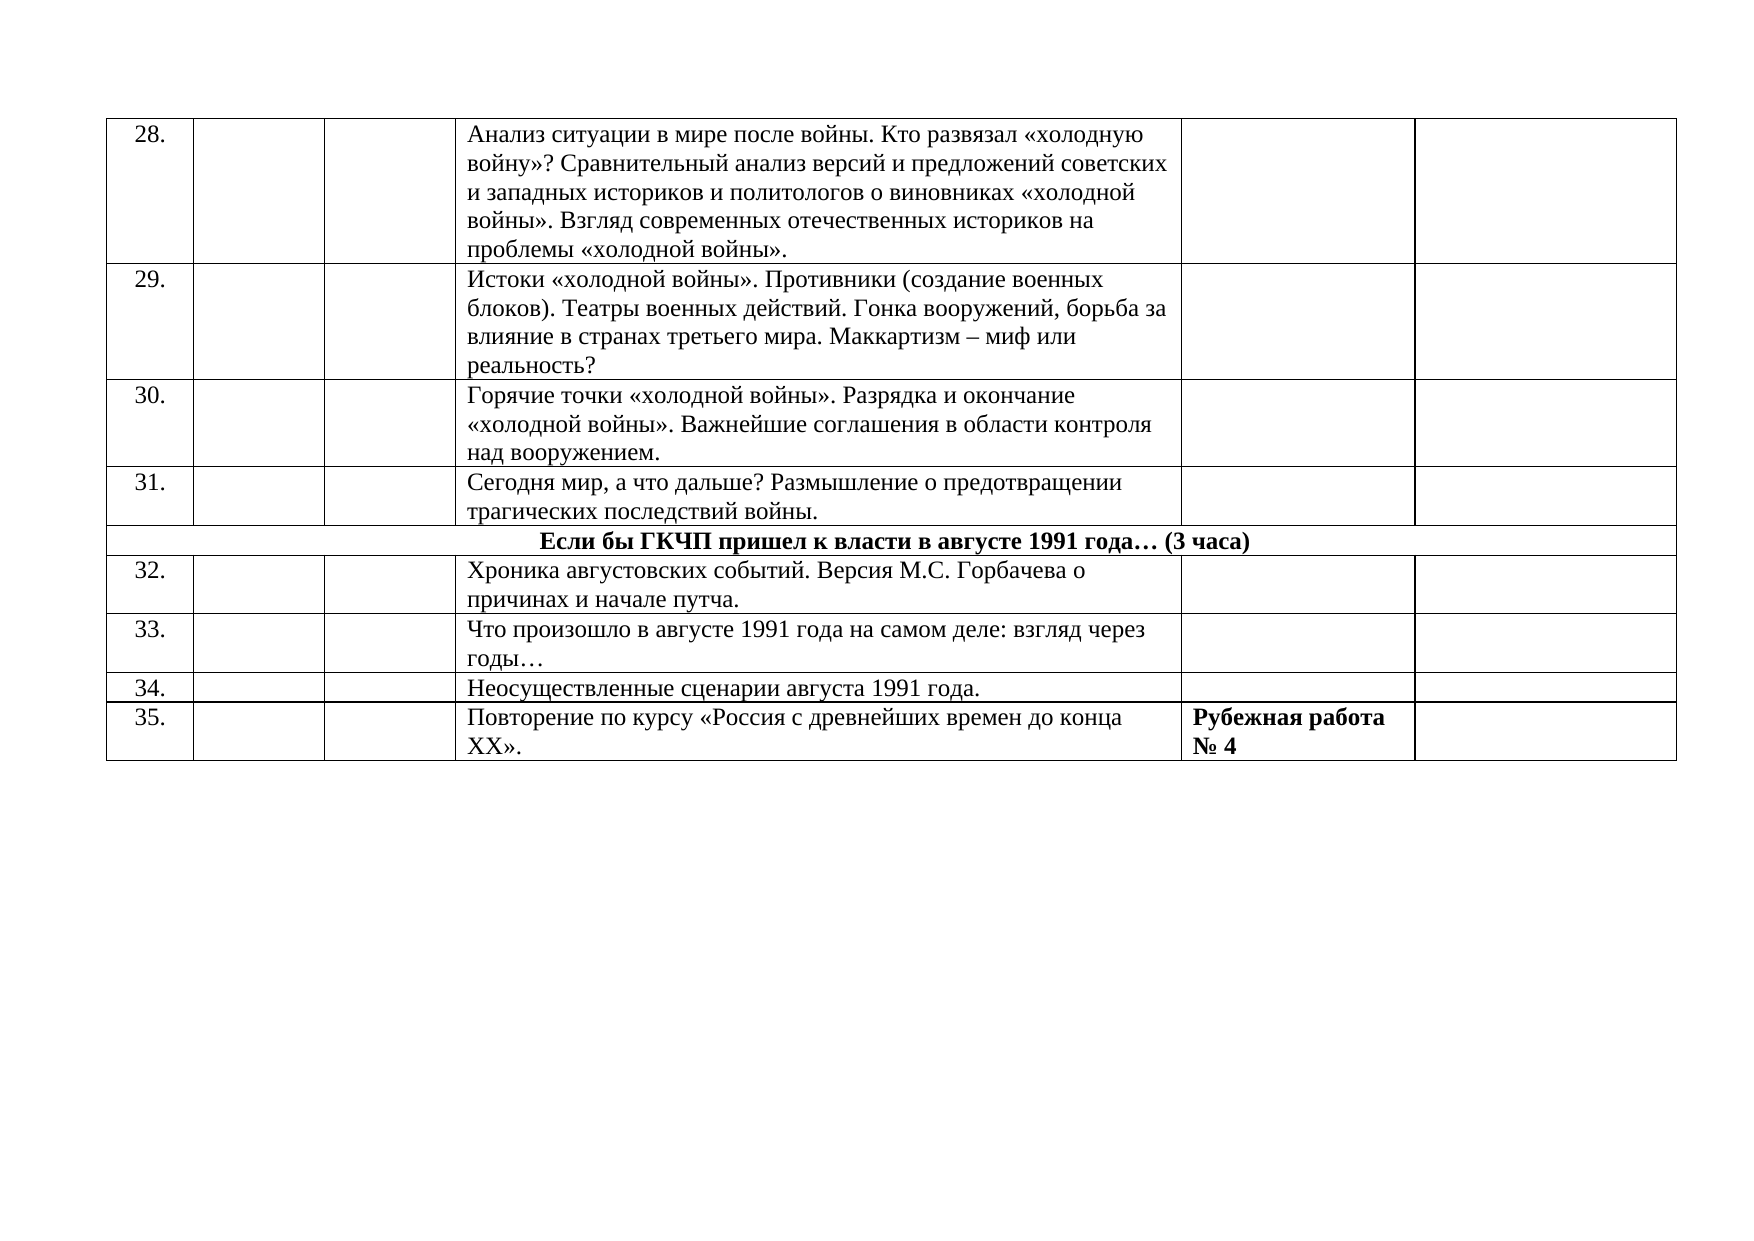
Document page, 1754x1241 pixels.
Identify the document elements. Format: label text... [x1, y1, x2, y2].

table_cell [1182, 556, 1414, 613]
table_cell [325, 380, 455, 466]
table_cell [325, 673, 455, 701]
table_cell Неосуществленные сценарии августа 1991 года. [456, 673, 1181, 701]
table_cell Горячие точки «холодной войны». Разрядка и окончание «холодной войны». Важнейшие соглашения в области контроля над вооружением. [456, 380, 1181, 466]
table_cell [325, 119, 455, 263]
table_cell [1182, 614, 1414, 672]
table_cell [1182, 467, 1414, 525]
table_cell [1416, 264, 1676, 379]
table_cell Если бы ГКЧП пришел к власти в августе 1991 года… (3 часа) [107, 526, 1676, 554]
table_cell Истоки «холодной войны». Противники (создание военных блоков). Театры военных действий. Гонка вооружений, борьба за влияние в странах третьего мира. Маккартизм – миф или реальность? [456, 264, 1181, 379]
table_cell 30. [107, 380, 193, 466]
table_cell [194, 614, 324, 672]
table_cell 34. [107, 673, 193, 701]
table_cell [1416, 380, 1676, 466]
table_cell 31. [107, 467, 193, 525]
table_cell [194, 467, 324, 525]
table_cell Анализ ситуации в мире после войны. Кто развязал «холодную войну»? Сравнительный анализ версий и предложений советских и западных историков и политологов о виновниках «холодной войны». Взгляд современных отечественных историков на проблемы «холодной войны». [456, 119, 1181, 263]
table_cell [194, 556, 324, 613]
table_cell [1416, 119, 1676, 263]
table_cell 33. [107, 614, 193, 672]
table_cell [1416, 556, 1676, 613]
table_cell [194, 673, 324, 701]
table_cell [325, 264, 455, 379]
table_cell [325, 556, 455, 613]
table_cell [1416, 467, 1676, 525]
table_cell 28. [107, 119, 193, 263]
table_cell [194, 703, 324, 760]
table_cell [194, 119, 324, 263]
table_cell [1416, 614, 1676, 672]
table_cell 29. [107, 264, 193, 379]
table_cell Рубежная работа № 4 [1182, 703, 1414, 760]
table_cell [1182, 119, 1414, 263]
table_cell Что произошло в августе 1991 года на самом деле: взгляд через годы… [456, 614, 1181, 672]
table_cell [1182, 380, 1414, 466]
table_cell [194, 380, 324, 466]
table_cell [1416, 673, 1676, 701]
table_cell [325, 467, 455, 525]
table_cell [325, 703, 455, 760]
table_cell [1416, 703, 1676, 760]
table_cell [194, 264, 324, 379]
table_cell Хроника августовских событий. Версия М.С. Горбачева о причинах и начале путча. [456, 556, 1181, 613]
table_cell [1182, 264, 1414, 379]
table_cell Сегодня мир, а что дальше? Размышление о предотвращении трагических последствий войны. [456, 467, 1181, 525]
table_cell [1182, 673, 1414, 701]
table_cell 32. [107, 556, 193, 613]
table_cell 35. [107, 703, 193, 760]
table_cell [325, 614, 455, 672]
table_cell Повторение по курсу «Россия с древнейших времен до конца XX». [456, 703, 1181, 760]
